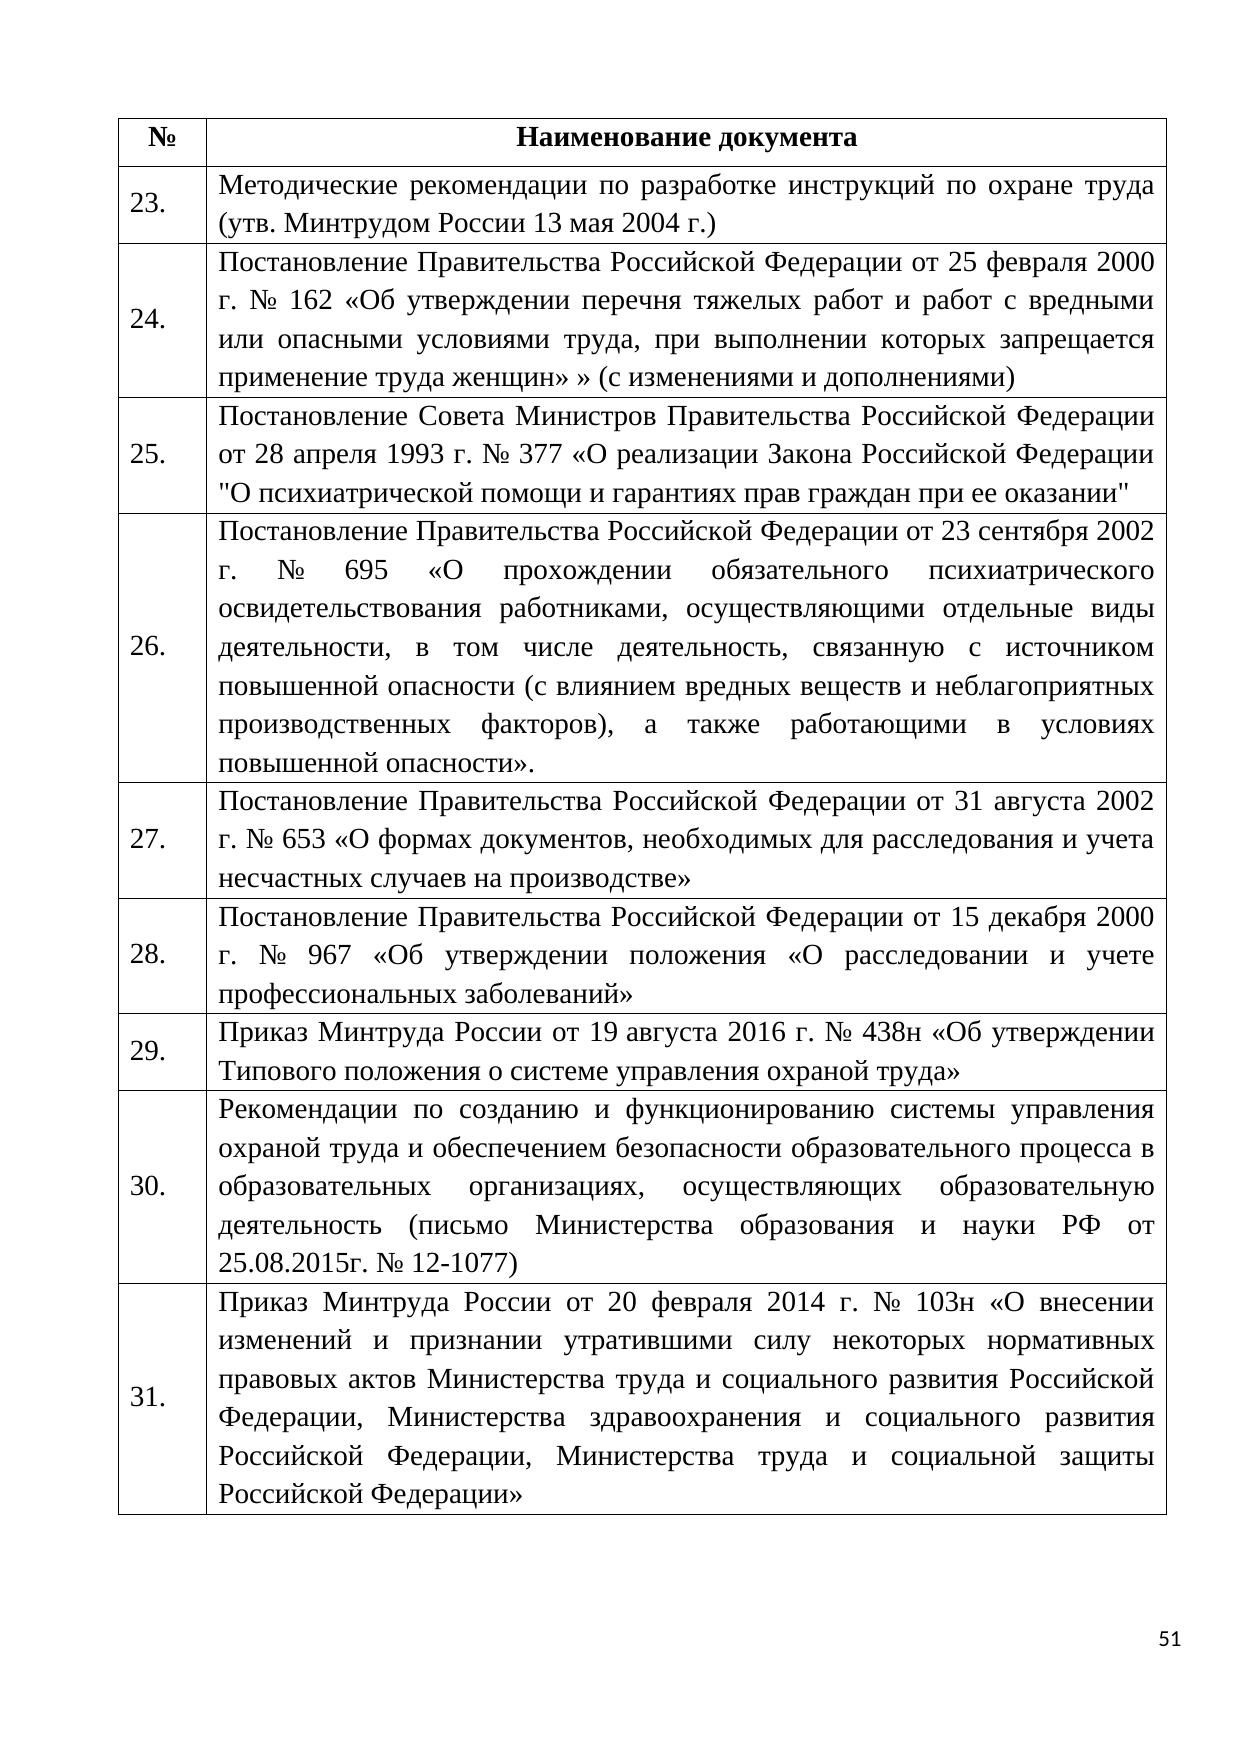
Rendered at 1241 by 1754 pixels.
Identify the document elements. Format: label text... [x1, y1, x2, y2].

table_cell Рекомендации по созданию и функционированию системы управления охраной труда и обеспечением безопасности образовательного процесса в образовательных организациях, осуществляющих образовательную деятельность (письмо Министерства образования и науки РФ от 25.08.2015г. № 12-1077) [207, 1091, 1166, 1283]
table_cell Постановление Правительства Российской Федерации от 31 августа 2002 г. № 653 «О формах документов, необходимых для расследования и учета несчастных случаев на производстве» [207, 783, 1166, 898]
table_cell [119, 398, 206, 512]
table_cell [119, 1014, 206, 1090]
table_cell Приказ Минтруда России от 20 февраля 2014 г. № 103н «О внесении изменений и признании утратившими силу некоторых нормативных правовых актов Министерства труда и социального развития Российской Федерации, Министерства здравоохранения и социального развития Российской Федерации, Министерства труда и социальной защиты Российской Федерации» [207, 1284, 1166, 1514]
table_cell [119, 783, 206, 898]
table_cell [119, 899, 206, 1013]
table_cell [119, 1091, 206, 1283]
table_cell [119, 167, 206, 243]
table_cell [119, 244, 206, 397]
table_cell Постановление Совета Министров Правительства Российской Федерации от 28 апреля 1993 г. № 377 «О реализации Закона Российской Федерации "О психиатрической помощи и гарантиях прав граждан при ее оказании" [207, 398, 1166, 512]
table_cell Постановление Правительства Российской Федерации от 23 сентября 2002 г. № 695 «О прохождении обязательного психиатрического освидетельствования работниками, осуществляющими отдельные виды деятельности, в том числе деятельность, связанную с источником повышенной опасности (с влиянием вредных веществ и неблагоприятных производственных факторов), а также работающими в условиях повышенной опасности». [207, 514, 1166, 782]
table_cell [119, 514, 206, 782]
table_cell Методические рекомендации по разработке инструкций по охране труда (утв. Минтрудом России 13 мая 2004 г.) [207, 167, 1166, 243]
table_cell Приказ Минтруда России от 19 августа 2016 г. № 438н «Об утверждении Типового положения о системе управления охраной труда» [207, 1014, 1166, 1090]
table_cell Постановление Правительства Российской Федерации от 15 декабря 2000 г. № 967 «Об утверждении положения «О расследовании и учете профессиональных заболеваний» [207, 899, 1166, 1013]
table_cell [119, 1284, 206, 1514]
table_header № [119, 119, 206, 166]
table_cell Постановление Правительства Российской Федерации от 25 февраля 2000 г. № 162 «Об утверждении перечня тяжелых работ и работ с вредными или опасными условиями труда, при выполнении которых запрещается применение труда женщин» » (с изменениями и дополнениями) [207, 244, 1166, 397]
table_header Наименование документа [207, 119, 1166, 166]
